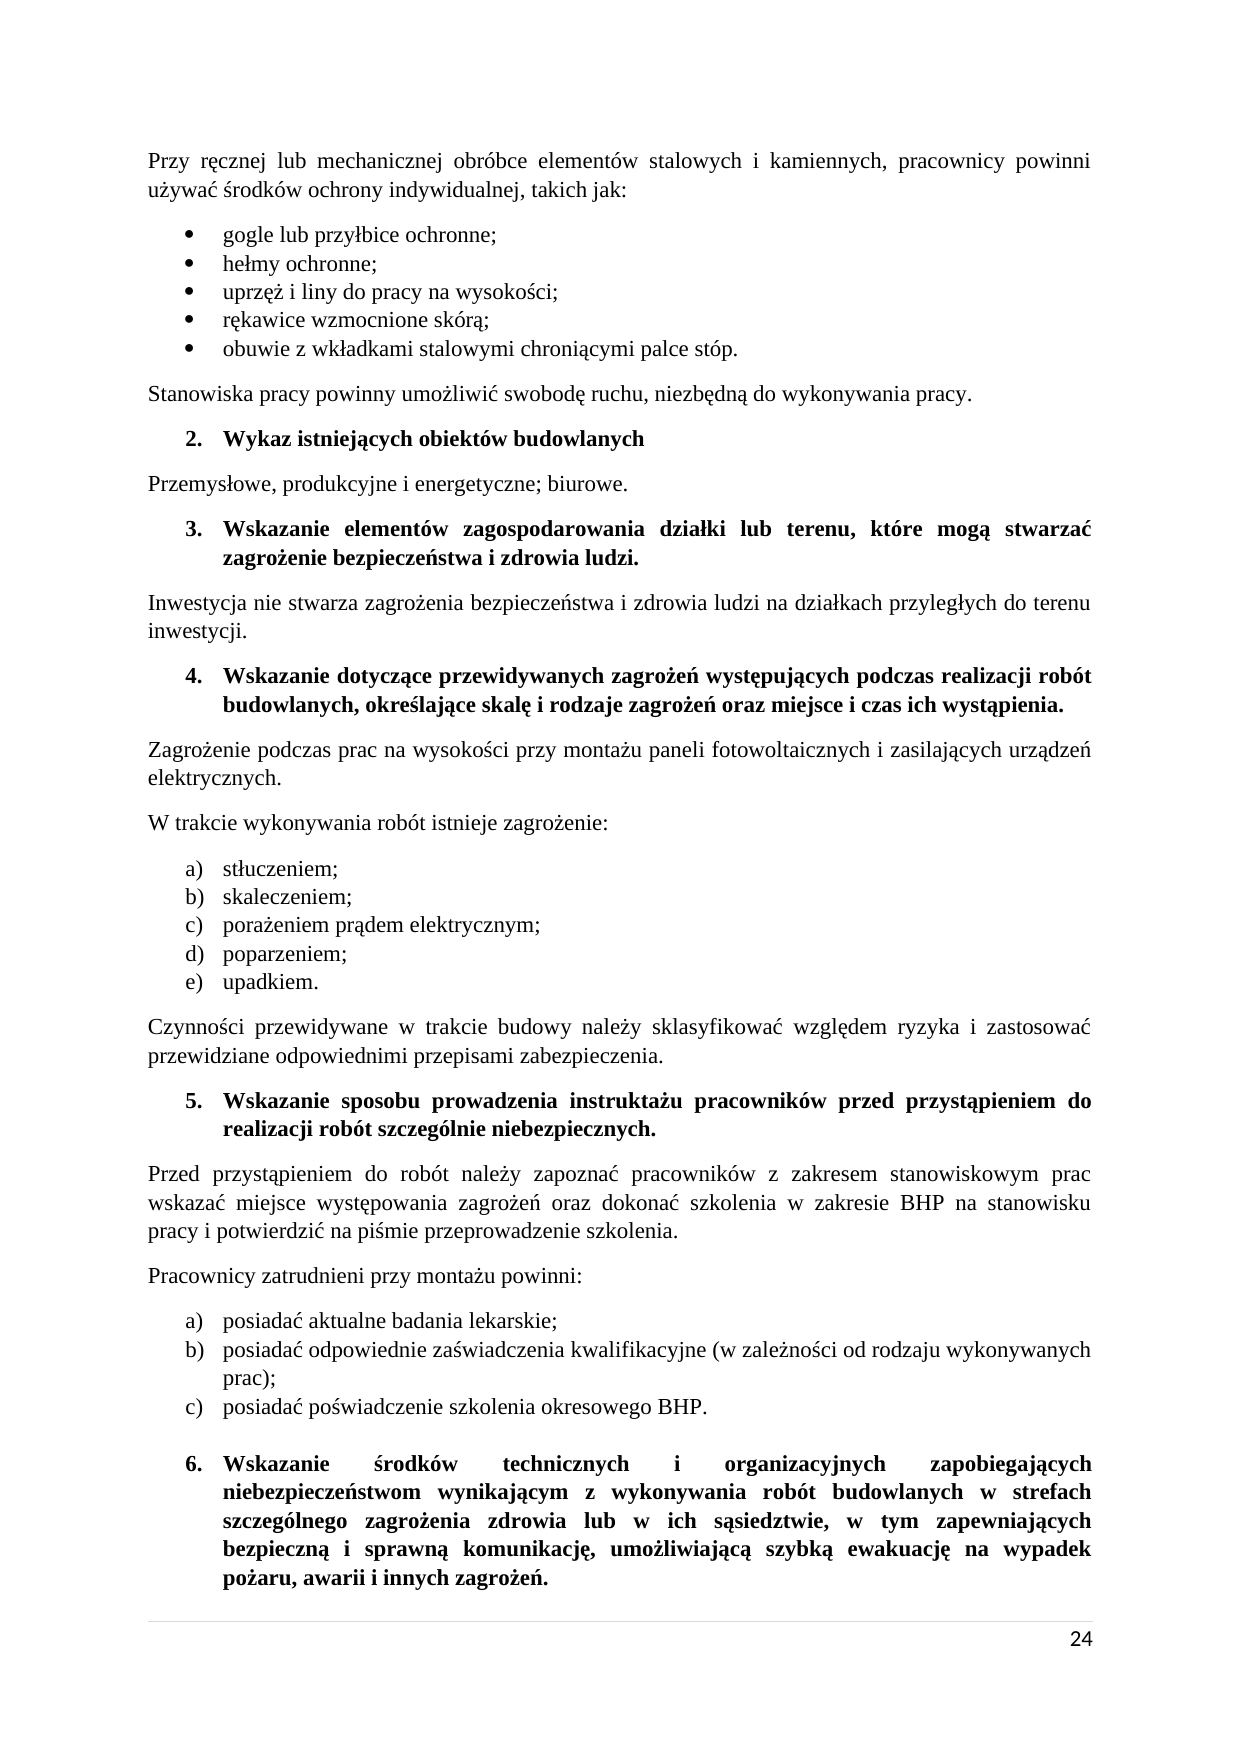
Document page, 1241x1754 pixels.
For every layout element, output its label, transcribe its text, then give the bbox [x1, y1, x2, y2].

list gogle lub przyłbice ochronne; [185, 221, 1093, 247]
text Stanowiska pracy powinny umożliwić swobodę ruchu, niezbędną do wykonywania pracy. [148, 380, 1093, 406]
list uprzęż i liny do pracy na wysokości; [185, 278, 1093, 304]
text Przy ręcznej lub mechanicznej obróbce elementów stalowych i kamiennych, pracownicy powinni używać środków ochrony indywidualnej, takich jak: [148, 148, 1093, 202]
text Czynności przewidywane w trakcie budowy należy sklasyfikować względem ryzyka i zastosować przewidziane odpowiednimi przepisami zabezpieczenia. [148, 1013, 1093, 1068]
list Wskazanie elementów zagospodarowania działki lub terenu, które mogą stwarzać zagrożenie bezpieczeństwa i zdrowia ludzi. [185, 515, 1093, 570]
list posiadać poświadczenie szkolenia okresowego BHP. [185, 1393, 1093, 1419]
list upadkiem. [185, 968, 1093, 995]
text Zagrożenie podczas prac na wysokości przy montażu paneli fotowoltaicznych i zasilających urządzeń elektrycznych. [148, 736, 1093, 791]
list Wskazanie dotyczące przewidywanych zagrożeń występujących podczas realizacji robót budowlanych, określające skalę i rodzaje zagrożeń oraz miejsce i czas ich wystąpienia. [185, 662, 1093, 717]
list posiadać aktualne badania lekarskie; [185, 1308, 1093, 1334]
list poparzeniem; [185, 940, 1093, 966]
list Wykaz istniejących obiektów budowlanych [185, 425, 1093, 451]
list obuwie z wkładkami stalowymi chroniącymi palce stóp. [185, 335, 1093, 361]
text Przemysłowe, produkcyjne i energetyczne; biurowe. [148, 470, 1093, 497]
text Inwestycja nie stwarza zagrożenia bezpieczeństwa i zdrowia ludzi na działkach przyległych do terenu inwestycji. [148, 589, 1093, 644]
text W trakcie wykonywania robót istnieje zagrożenie: [148, 809, 1093, 836]
list Wskazanie sposobu prowadzenia instruktażu pracowników przed przystąpieniem do realizacji robót szczególnie niebezpiecznych. [185, 1087, 1093, 1142]
list Wskazanie środków technicznych i organizacyjnych zapobiegających niebezpieczeństwom wynikającym z wykonywania robót budowlanych w strefach szczególnego zagrożenia zdrowia lub w ich sąsiedztwie, w tym zapewniających bezpieczną i sprawną komunikację, umożliwiającą szybką ewakuację na wypadek pożaru, awarii i innych zagrożeń. [185, 1450, 1093, 1590]
list skaleczeniem; [185, 883, 1093, 909]
list porażeniem prądem elektrycznym; [185, 911, 1093, 938]
list rękawice wzmocnione skórą; [185, 306, 1093, 333]
text Pracownicy zatrudnieni przy montażu powinni: [148, 1262, 1093, 1289]
list stłuczeniem; [185, 854, 1093, 881]
text Przed przystąpieniem do robót należy zapoznać pracowników z zakresem stanowiskowym prac wskazać miejsce występowania zagrożeń oraz dokonać szkolenia w zakresie BHP na stanowisku pracy i potwierdzić na piśmie przeprowadzenie szkolenia. [148, 1161, 1093, 1244]
list hełmy ochronne; [185, 249, 1093, 276]
list posiadać odpowiednie zaświadczenia kwalifikacyjne (w zależności od rodzaju wykonywanych prac); [185, 1336, 1093, 1391]
